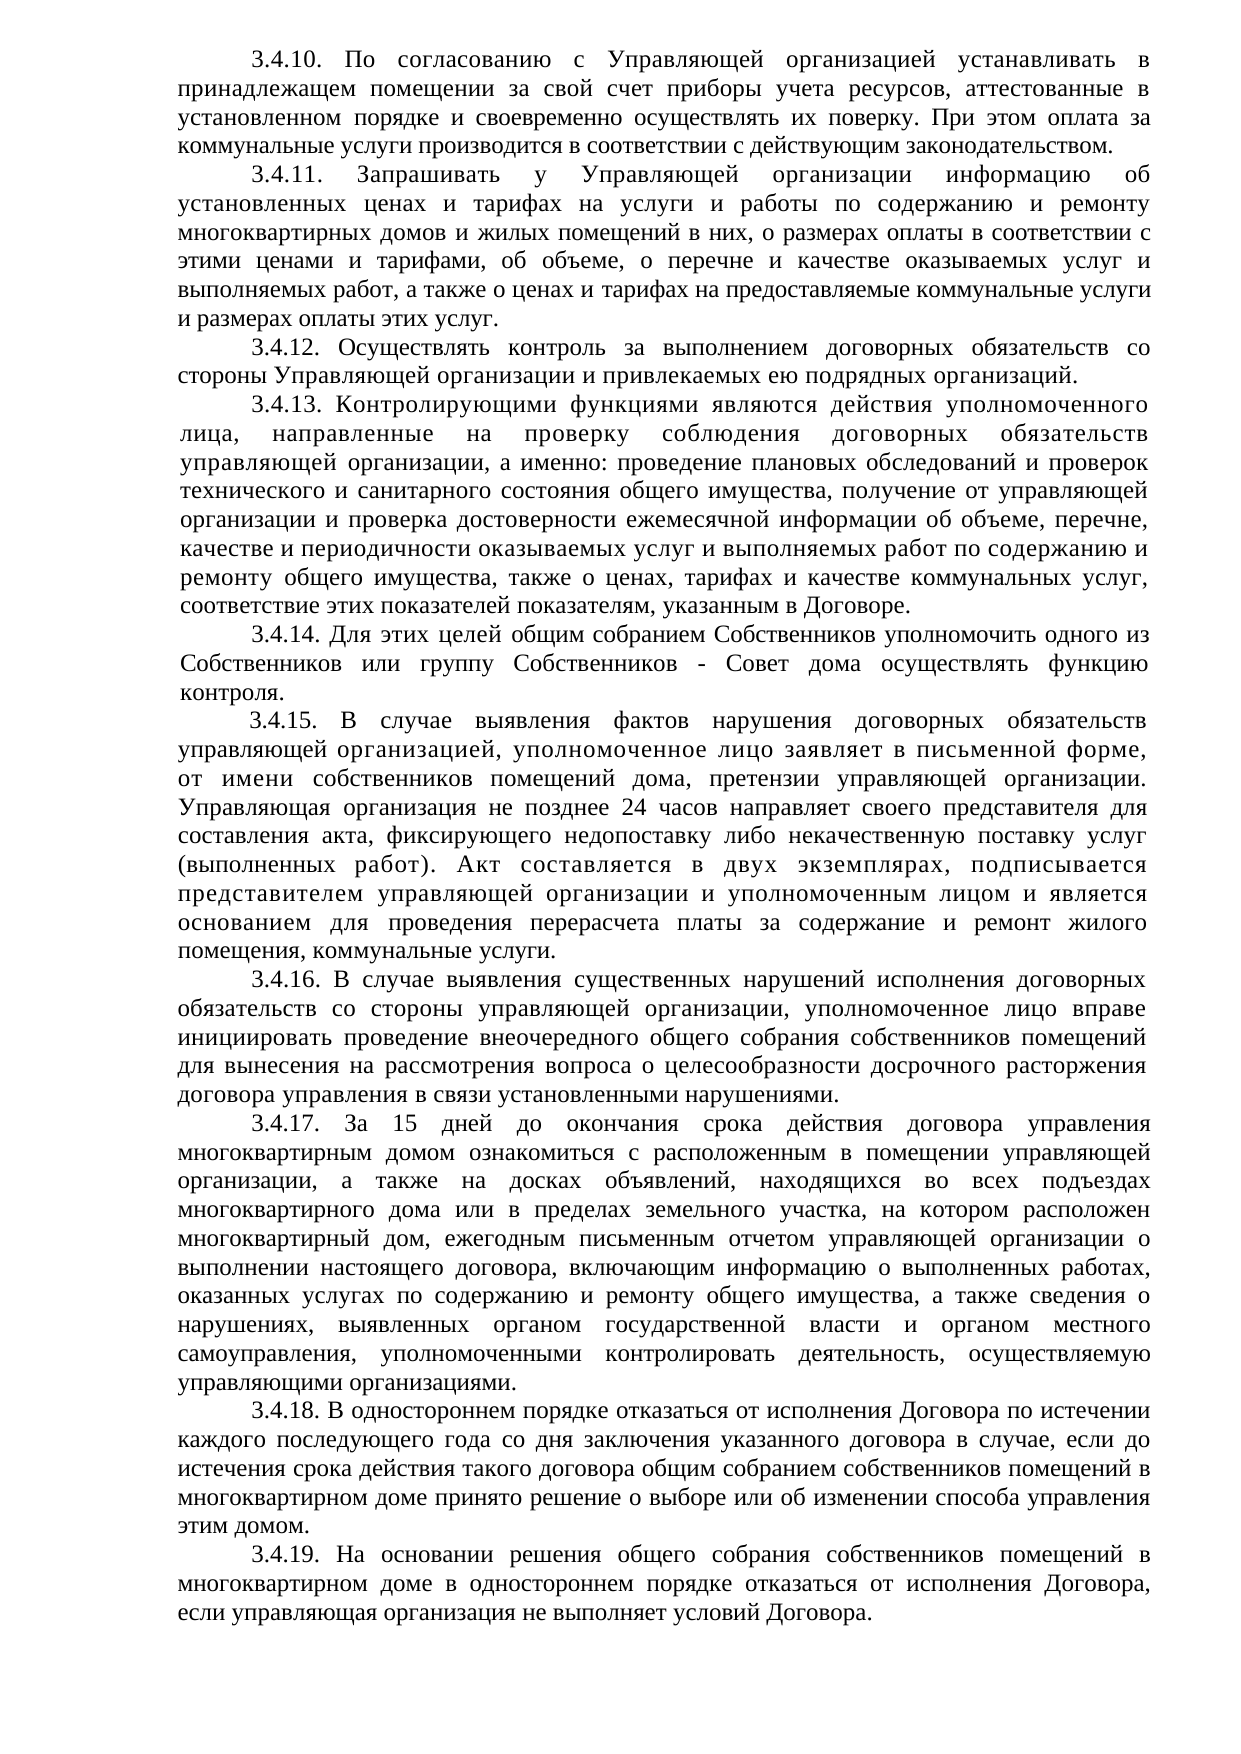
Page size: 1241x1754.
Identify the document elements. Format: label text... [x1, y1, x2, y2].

text 3.4.14. Для этих целей общим собранием Собственников уполномочить одного из Собственников или группу Собственников - Совет дома осуществлять функцию контроля. [180, 619, 1150, 706]
text 3.4.16. В случае выявления существенных нарушений исполнения договорных обязательств со стороны управляющей организации, уполномоченное лицо вправе инициировать проведение внеочередного общего собрания собственников помещений для вынесения на рассмотрения вопроса о целесообразности досрочного расторжения договора управления в связи установленными нарушениями. [177, 964, 1148, 1108]
text 3.4.18. В одностороннем порядке отказаться от исполнения Договора по истечении каждого последующего года со дня заключения указанного договора в случае, если до истечения срока действия такого договора общим собранием собственников помещений в многоквартирном доме принято решение о выборе или об изменении способа управления этим домом. [177, 1396, 1152, 1539]
text 3.4.12. Осуществлять контроль за выполнением договорных обязательств со стороны Управляющей организации и привлекаемых ею подрядных организаций. [177, 332, 1152, 389]
text 3.4.19. На основании решения общего собрания собственников помещений в многоквартирном доме в одностороннем порядке отказаться от исполнения Договора, если управляющая организация не выполняет условий Договора. [177, 1539, 1152, 1626]
text 3.4.10. По согласованию с Управляющей организацией устанавливать в принадлежащем помещении за свой счет приборы учета ресурсов, аттестованные в установленном порядке и своевременно осуществлять их поверку. При этом оплата за коммунальные услуги производится в соответствии с действующим законодательством. [177, 44, 1152, 159]
text 3.4.15. В случае выявления фактов нарушения договорных обязательств управляющей организацией, уполномоченное лицо заявляет в письменной форме, от имени собственников помещений дома, претензии управляющей организации. Управляющая организация не позднее 24 часов направляет своего представителя для составления акта, фиксирующего недопоставку либо некачественную поставку услуг (выполненных работ). Акт составляется в двух экземплярах, подписывается представителем управляющей организации и уполномоченным лицом и является основанием для проведения перерасчета платы за содержание и ремонт жилого помещения, коммунальные услуги. [178, 706, 1148, 964]
text 3.4.13. Контролирующими функциями являются действия уполномоченного лица, направленные на проверку соблюдения договорных обязательств управляющей организации, а именно: проведение плановых обследований и проверок технического и санитарного состояния общего имущества, получение от управляющей организации и проверка достоверности ежемесячной информации об объеме, перечне, качестве и периодичности оказываемых услуг и выполняемых работ по содержанию и ремонту общего имущества, также о ценах, тарифах и качестве коммунальных услуг, соответствие этих показателей показателям, указанным в Договоре. [180, 389, 1150, 619]
text 3.4.11. Запрашивать у Управляющей организации информацию об установленных ценах и тарифах на услуги и работы по содержанию и ремонту многоквартирных домов и жилых помещений в них, о размерах оплаты в соответствии с этими ценами и тарифами, об объеме, о перечне и качестве оказываемых услуг и выполняемых работ, а также о ценах и тарифах на предоставляемые коммунальные услуги и размерах оплаты этих услуг. [177, 159, 1152, 332]
text 3.4.17. За 15 дней до окончания срока действия договора управления многоквартирным домом ознакомиться с расположенным в помещении управляющей организации, а также на досках объявлений, находящихся во всех подъездах многоквартирного дома или в пределах земельного участка, на котором расположен многоквартирный дом, ежегодным письменным отчетом управляющей организации о выполнении настоящего договора, включающим информацию о выполненных работах, оказанных услугах по содержанию и ремонту общего имущества, а также сведения о нарушениях, выявленных органом государственной власти и органом местного самоуправления, уполномоченными контролировать деятельность, осуществляемую управляющими организациями. [177, 1108, 1152, 1396]
